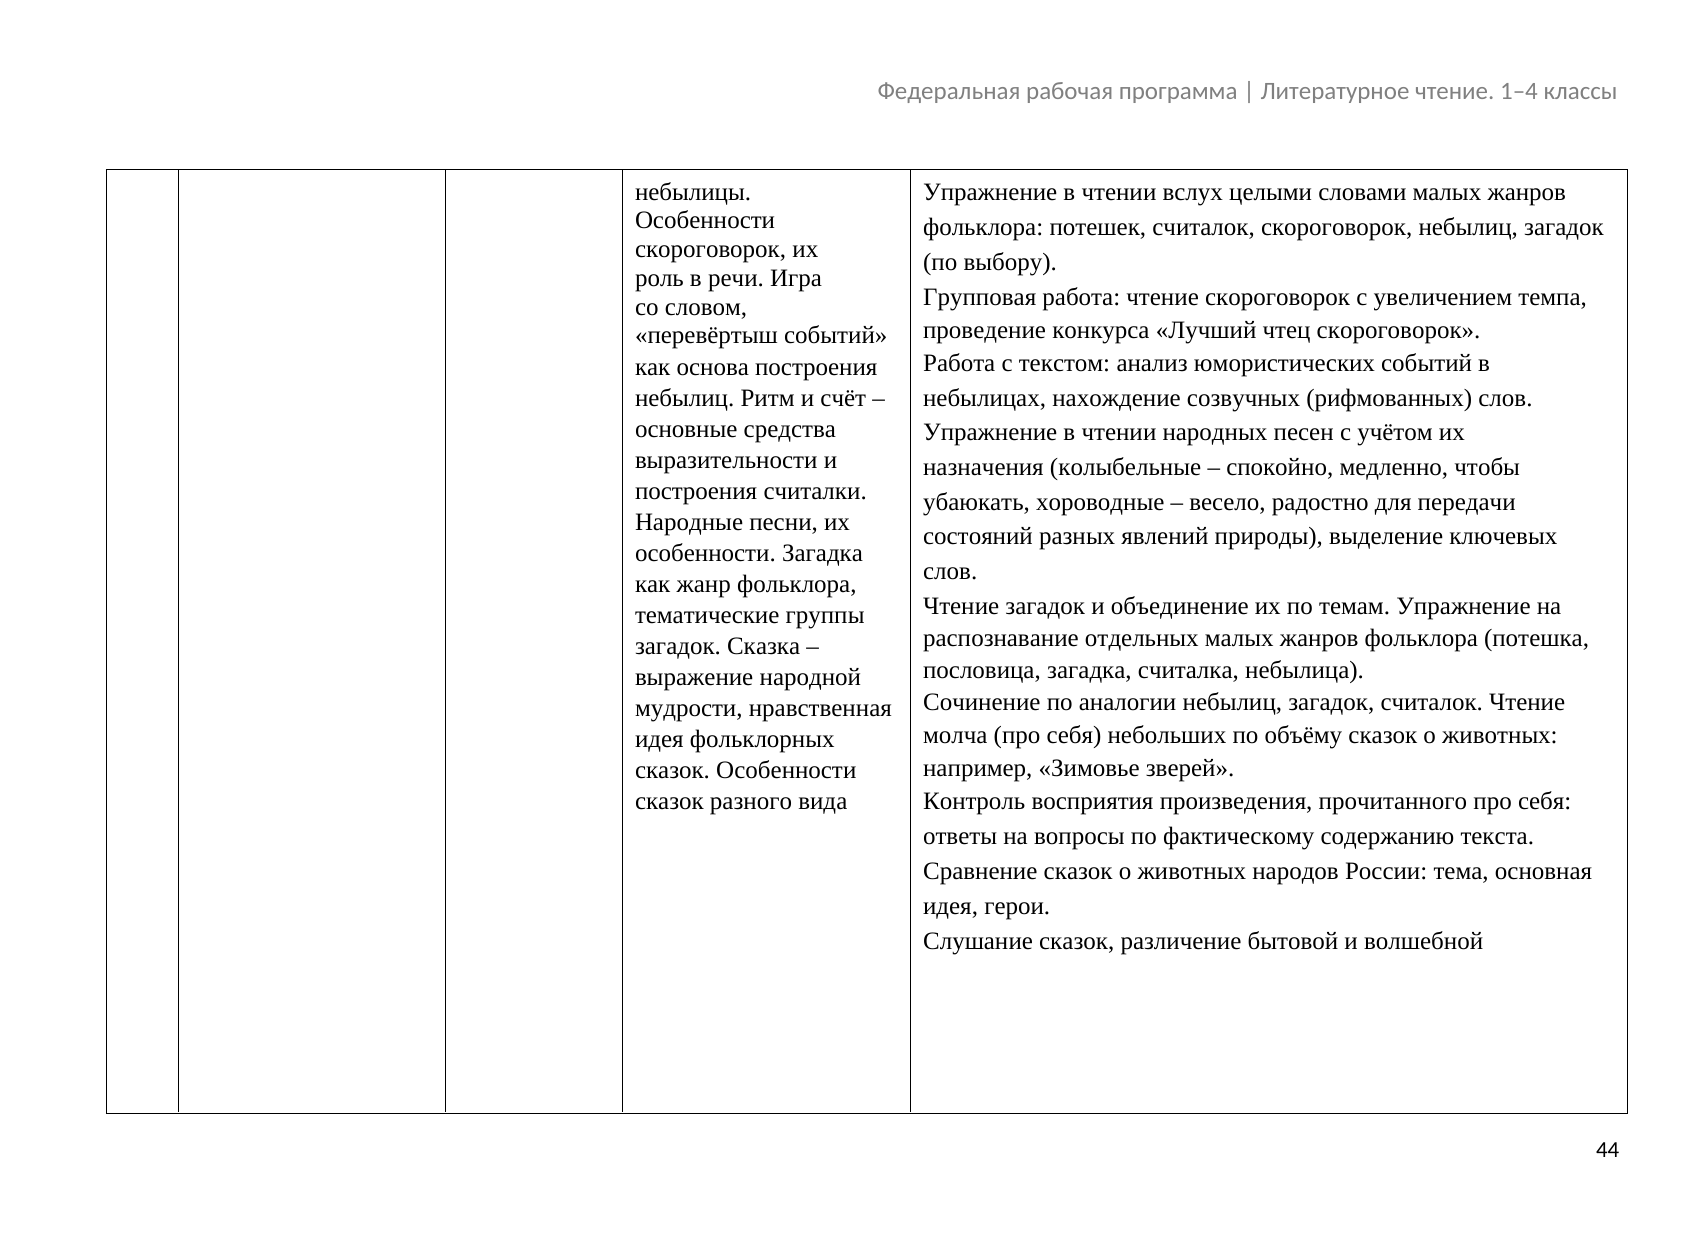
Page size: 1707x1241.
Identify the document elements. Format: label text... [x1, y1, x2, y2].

table_header [446, 170, 622, 1112]
table_header [179, 170, 445, 1112]
table_header Упражнение в чтении вслух целыми словами малых жанров фольклора: потешек, считалок, скороговорок, небылиц, загадок (по выбору). Групповая работа: чтение скороговорок с увеличением темпа, проведение конкурса «Лучший чтец скороговорок». Работа с текстом: анализ юмористических событий в небылицах, нахождение созвучных (рифмованных) слов. Упражнение в чтении народных песен с учётом их назначения (колыбельные – спокойно, медленно, чтобы убаюкать, хороводные – весело, радостно для передачи состояний разных явлений природы), выделение ключевых слов. Чтение загадок и объединение их по темам. Упражнение на распознавание отдельных малых жанров фольклора (потешка, пословица, загадка, считалка, небылица). Сочинение по аналогии небылиц, загадок, считалок. Чтение молча (про себя) небольших по объёму сказок о животных: например, «Зимовье зверей». Контроль восприятия произведения, прочитанного про себя: ответы на вопросы по фактическому содержанию текста. Сравнение сказок о животных народов России: тема, основная идея, герои. Слушание сказок, различение бытовой и волшебной [911, 170, 1627, 1112]
table_header небылицы. Особенности скороговорок, их роль в речи. Игра со словом, «перевёртыш событий» как основа построения небылиц. Ритм и счёт – основные средства выразительности и построения считалки. Народные песни, их особенности. Загадка как жанр фольклора, тематические группы загадок. Сказка – выражение народной мудрости, нравственная идея фольклорных сказок. Особенности сказок разного вида [623, 170, 910, 1112]
table_header [107, 170, 178, 1112]
